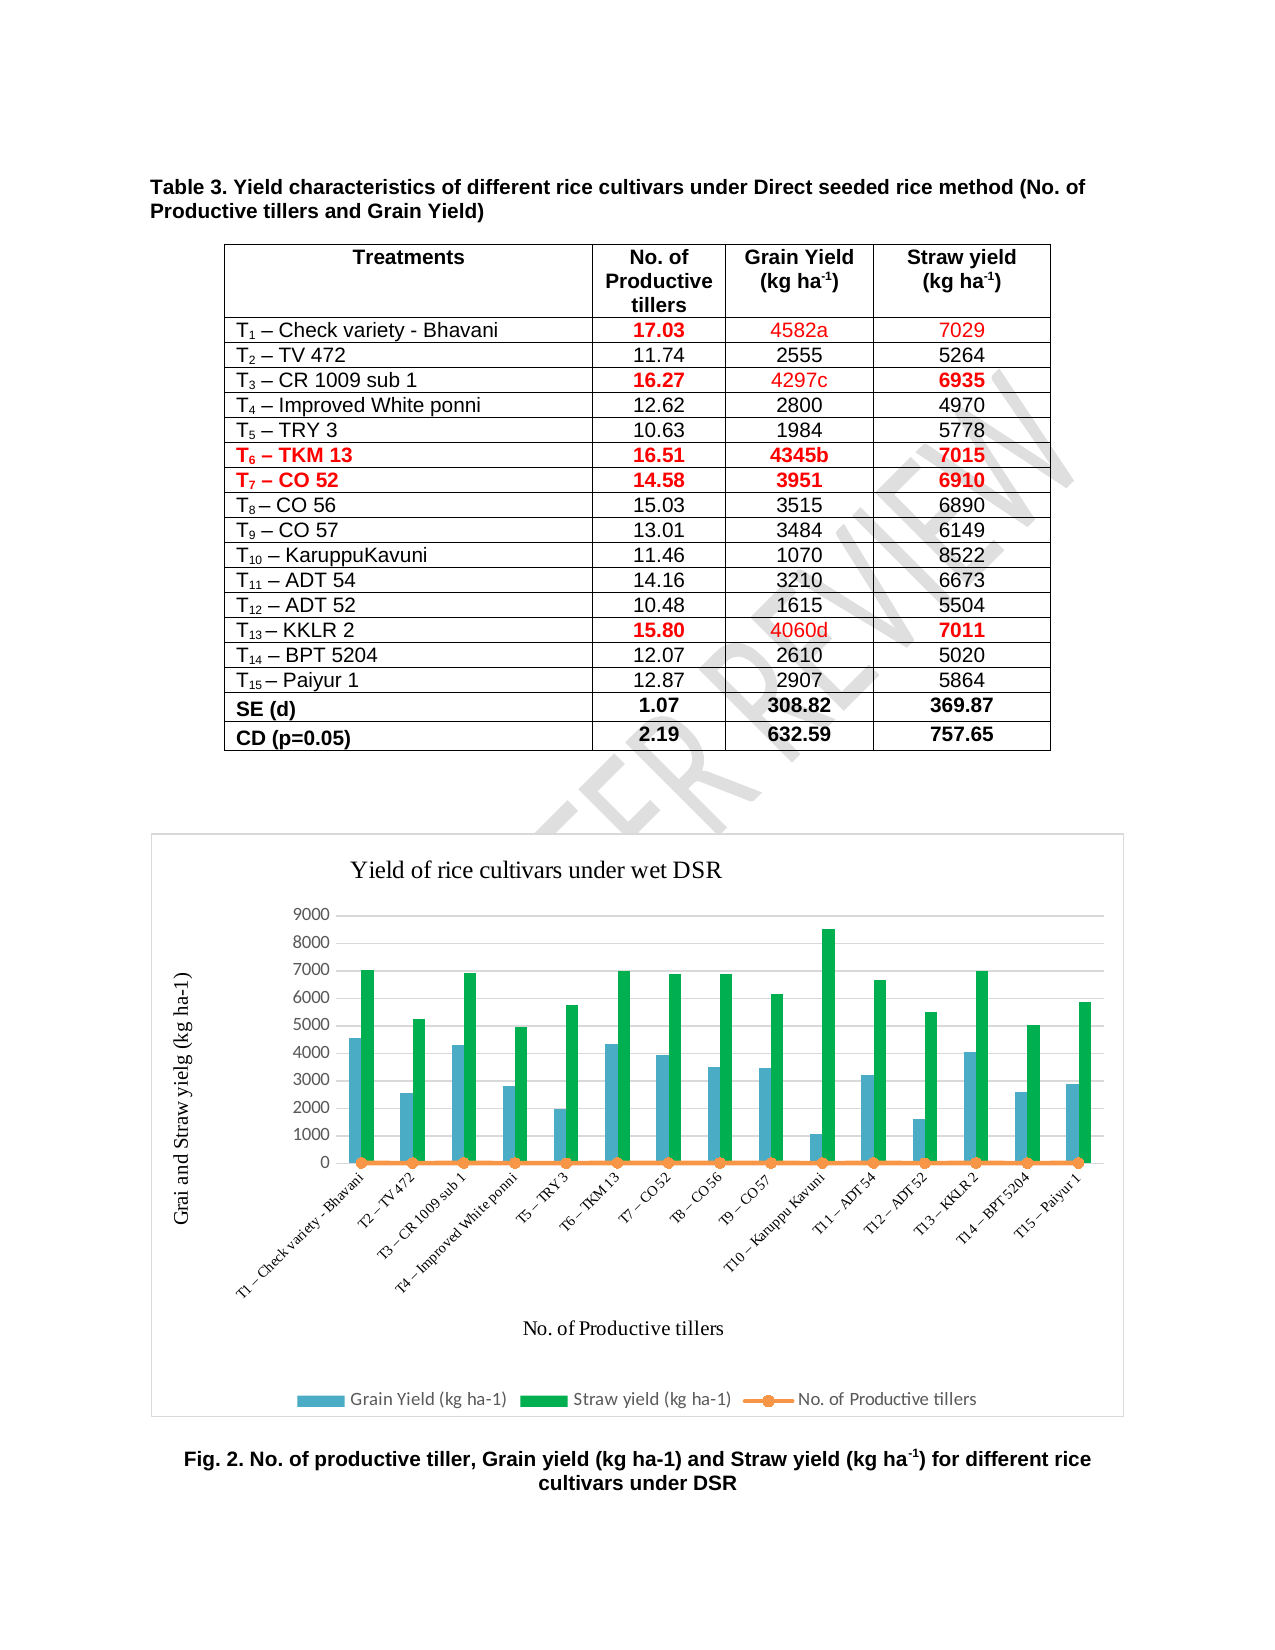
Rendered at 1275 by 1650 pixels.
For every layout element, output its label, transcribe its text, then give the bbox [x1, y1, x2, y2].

table_cell 3484 [726, 518, 873, 542]
table_cell 13.01 [593, 518, 725, 542]
table_header Grain Yield (kg ha-1) [726, 245, 873, 317]
table_cell 8522 [874, 543, 1050, 567]
table_cell T6 – TKM 13 [225, 443, 592, 467]
table_cell 308.82 [726, 693, 873, 721]
table_cell 15.03 [593, 493, 725, 517]
table_cell 6149 [874, 518, 1050, 542]
text Fig. 2. No. of productive tiller, Grain yield (kg ha-1) and Straw yield (kg ha-1) for different rice cultivars under DSR [150, 1447, 1125, 1494]
table_cell T9 – CO 57 [225, 518, 592, 542]
table_cell 11.74 [593, 343, 725, 367]
table_cell CD (p=0.05) [225, 722, 592, 750]
table_cell T1 – Check variety - Bhavani [225, 318, 592, 342]
table_cell 7029 [874, 318, 1050, 342]
table_cell 1.07 [593, 693, 725, 721]
table_cell 3515 [726, 493, 873, 517]
table_cell 3210 [726, 568, 873, 592]
table_cell 4582a [726, 318, 873, 342]
table_header Treatments [225, 245, 592, 317]
table_cell T14 – BPT 5204 [225, 643, 592, 667]
table_cell 14.58 [593, 468, 725, 492]
table_cell 12.07 [593, 643, 725, 667]
table_cell 6910 [874, 468, 1050, 492]
table_cell 4060d [726, 618, 873, 642]
table_cell 15.80 [593, 618, 725, 642]
table_cell SE (d) [225, 693, 592, 721]
text Table 3. Yield characteristics of different rice cultivars under Direct seeded rice method (No. of Productive tillers and Grain Yield) [150, 175, 1125, 223]
table_cell T11 – ADT 54 [225, 568, 592, 592]
table_cell 17.03 [593, 318, 725, 342]
table_cell 6935 [874, 368, 1050, 392]
table_cell 757.65 [874, 722, 1050, 750]
table_cell 14.16 [593, 568, 725, 592]
table_cell T4 – Improved White ponni [225, 393, 592, 417]
table_cell 4345b [726, 443, 873, 467]
table_cell T3 – CR 1009 sub 1 [225, 368, 592, 392]
table_cell 2800 [726, 393, 873, 417]
table_cell 369.87 [874, 693, 1050, 721]
table_cell 1070 [726, 543, 873, 567]
table_cell 5504 [874, 593, 1050, 617]
table_cell 16.27 [593, 368, 725, 392]
table_cell 5264 [874, 343, 1050, 367]
table_cell T7 – CO 52 [225, 468, 592, 492]
table_cell 11.46 [593, 543, 725, 567]
table_cell 632.59 [726, 722, 873, 750]
table_cell T5 – TRY 3 [225, 418, 592, 442]
table_cell 10.48 [593, 593, 725, 617]
table_cell 2555 [726, 343, 873, 367]
table_cell 4297c [726, 368, 873, 392]
table_cell 5778 [874, 418, 1050, 442]
table_cell 16.51 [593, 443, 725, 467]
table_cell T15 – Paiyur 1 [225, 668, 592, 692]
table_cell 12.87 [593, 668, 725, 692]
table_cell T2 – TV 472 [225, 343, 592, 367]
table_cell 2610 [726, 643, 873, 667]
table_cell 12.62 [593, 393, 725, 417]
table_cell 1984 [726, 418, 873, 442]
table_cell T12 – ADT 52 [225, 593, 592, 617]
table_cell T10 – KaruppuKavuni [225, 543, 592, 567]
table_cell 3951 [726, 468, 873, 492]
table_cell 6673 [874, 568, 1050, 592]
table_cell 7015 [874, 443, 1050, 467]
table_cell T8 – CO 56 [225, 493, 592, 517]
table_cell 5864 [874, 668, 1050, 692]
table_cell 2907 [726, 668, 873, 692]
table_cell 2.19 [593, 722, 725, 750]
table_cell 10.63 [593, 418, 725, 442]
table_cell 1615 [726, 593, 873, 617]
table_cell T13 – KKLR 2 [225, 618, 592, 642]
table_cell 5020 [874, 643, 1050, 667]
table_cell 6890 [874, 493, 1050, 517]
table_cell 4970 [874, 393, 1050, 417]
table_cell 7011 [874, 618, 1050, 642]
table_header No. of Productive tillers [593, 245, 725, 317]
table_header Straw yield (kg ha-1) [874, 245, 1050, 317]
